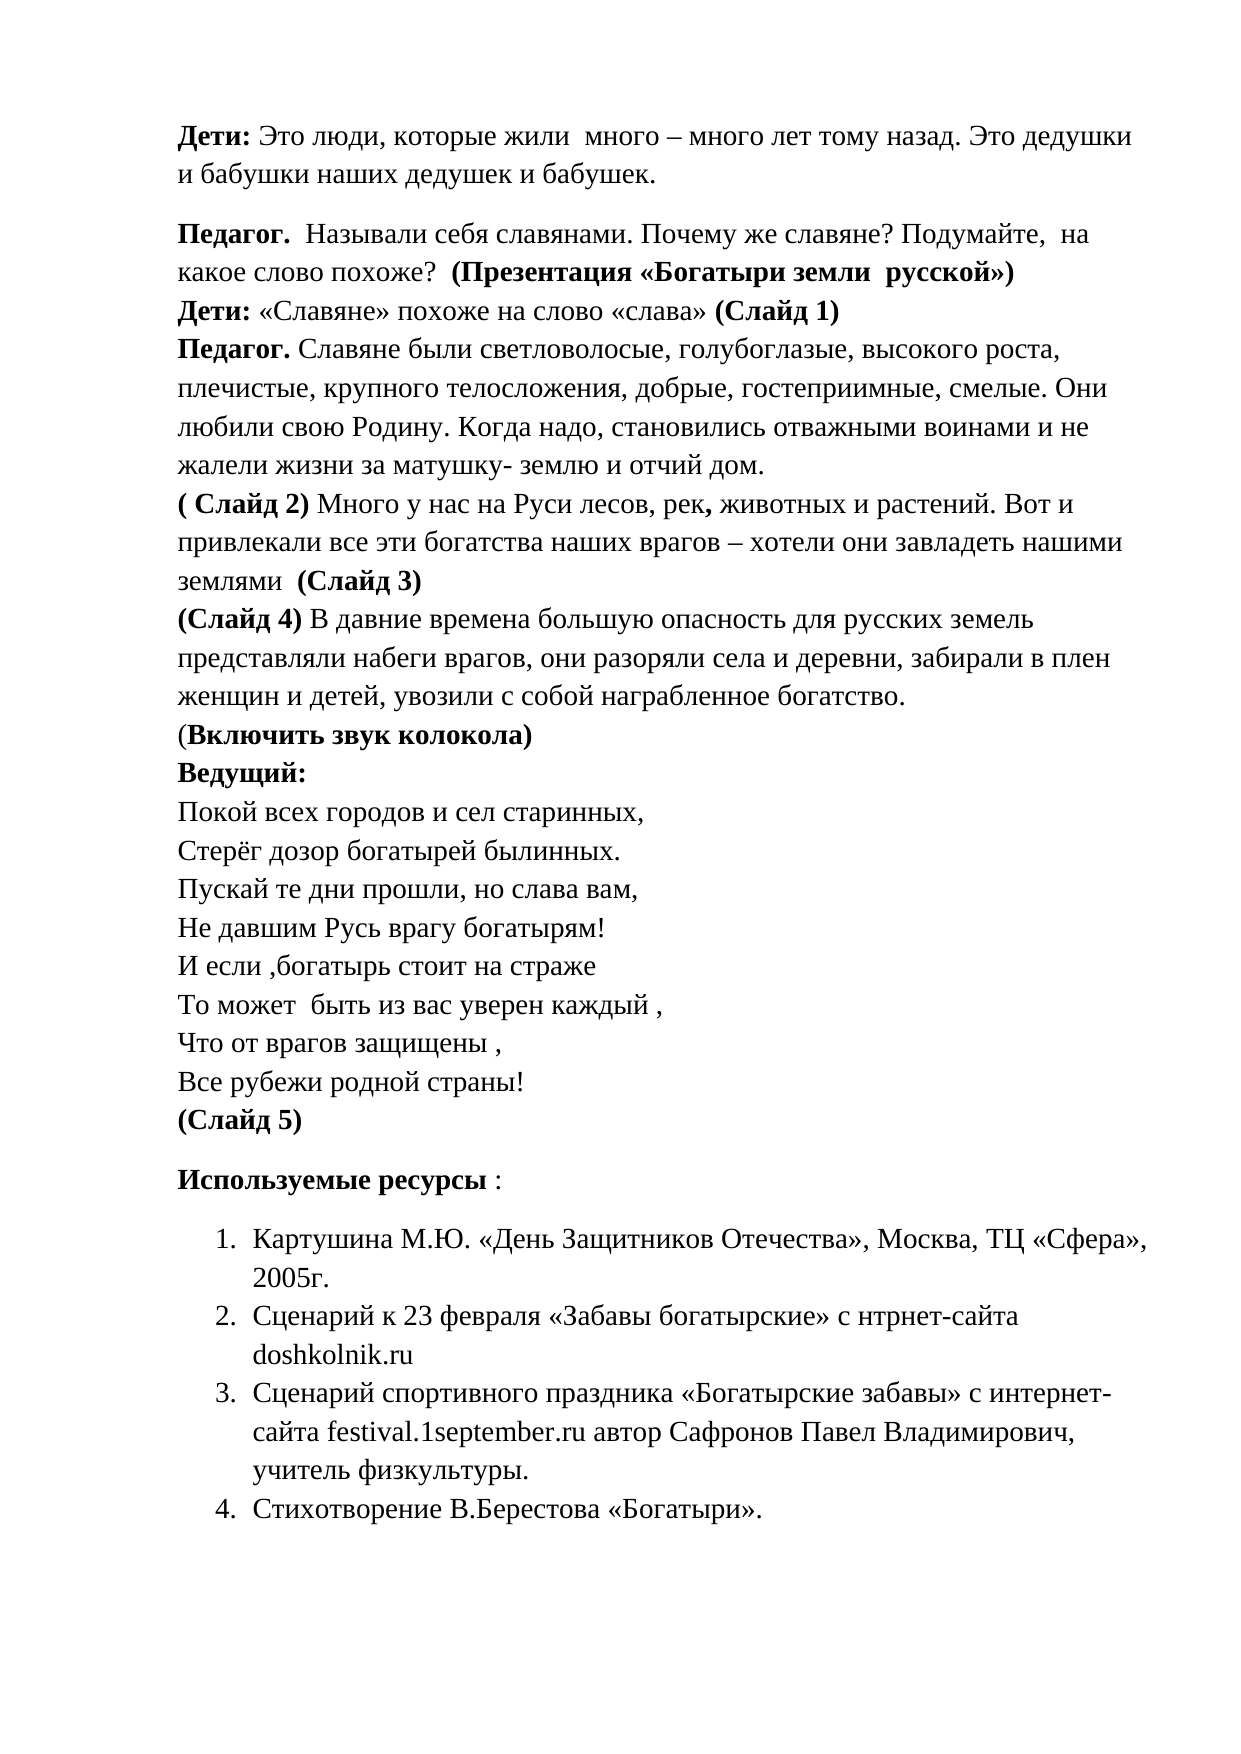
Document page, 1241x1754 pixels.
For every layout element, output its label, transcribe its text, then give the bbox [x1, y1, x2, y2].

list Сценарий спортивного праздника «Богатырские забавы» с интернет-сайта festival.1september.ru автор Сафронов Павел Владимирович, учитель физкультуры. [215, 1375, 1152, 1486]
text Педагог. Называли себя славянами. Почему же славяне? Подумайте, на какое слово похоже? (Презентация «Богатыри земли русской») Дети: «Славяне» похоже на слово «слава» (Слайд 1) Педагог. Славяне были светловолосые, голубоглазые, высокого роста, плечистые, крупного телосложения, добрые, гостеприимные, смелые. Они любили свою Родину. Когда надо, становились отважными воинами и не жалели жизни за матушку- землю и отчий дом. ( Слайд 2) Много у нас на Руси лесов, рек, животных и растений. Вот и привлекали все эти богатства наших врагов – хотели они завладеть нашими землями (Слайд 3) (Слайд 4) В давние времена большую опасность для русских земель представляли набеги врагов, они разоряли села и деревни, забирали в плен женщин и детей, увозили с собой награбленное богатство. (Включить звук колокола) Ведущий: Покой всех городов и сел старинных, Стерёг дозор богатырей былинных. Пускай те дни прошли, но слава вам, Не давшим Русь врагу богатырям! И если ,богатырь стоит на страже То может быть из вас уверен каждый , Что от врагов защищены , Все рубежи родной страны! (Слайд 5) [177, 216, 1152, 1136]
list Сценарий к 23 февраля «Забавы богатырские» с нтрнет-сайта doshkolnik.ru [215, 1298, 1152, 1370]
text Используемые ресурсы : [177, 1162, 1152, 1195]
list Картушина М.Ю. «День Защитников Отечества», Москва, ТЦ «Сфера», 2005г. [215, 1221, 1152, 1293]
list Стихотворение В.Берестова «Богатыри». [215, 1491, 1152, 1524]
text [177, 118, 1152, 190]
